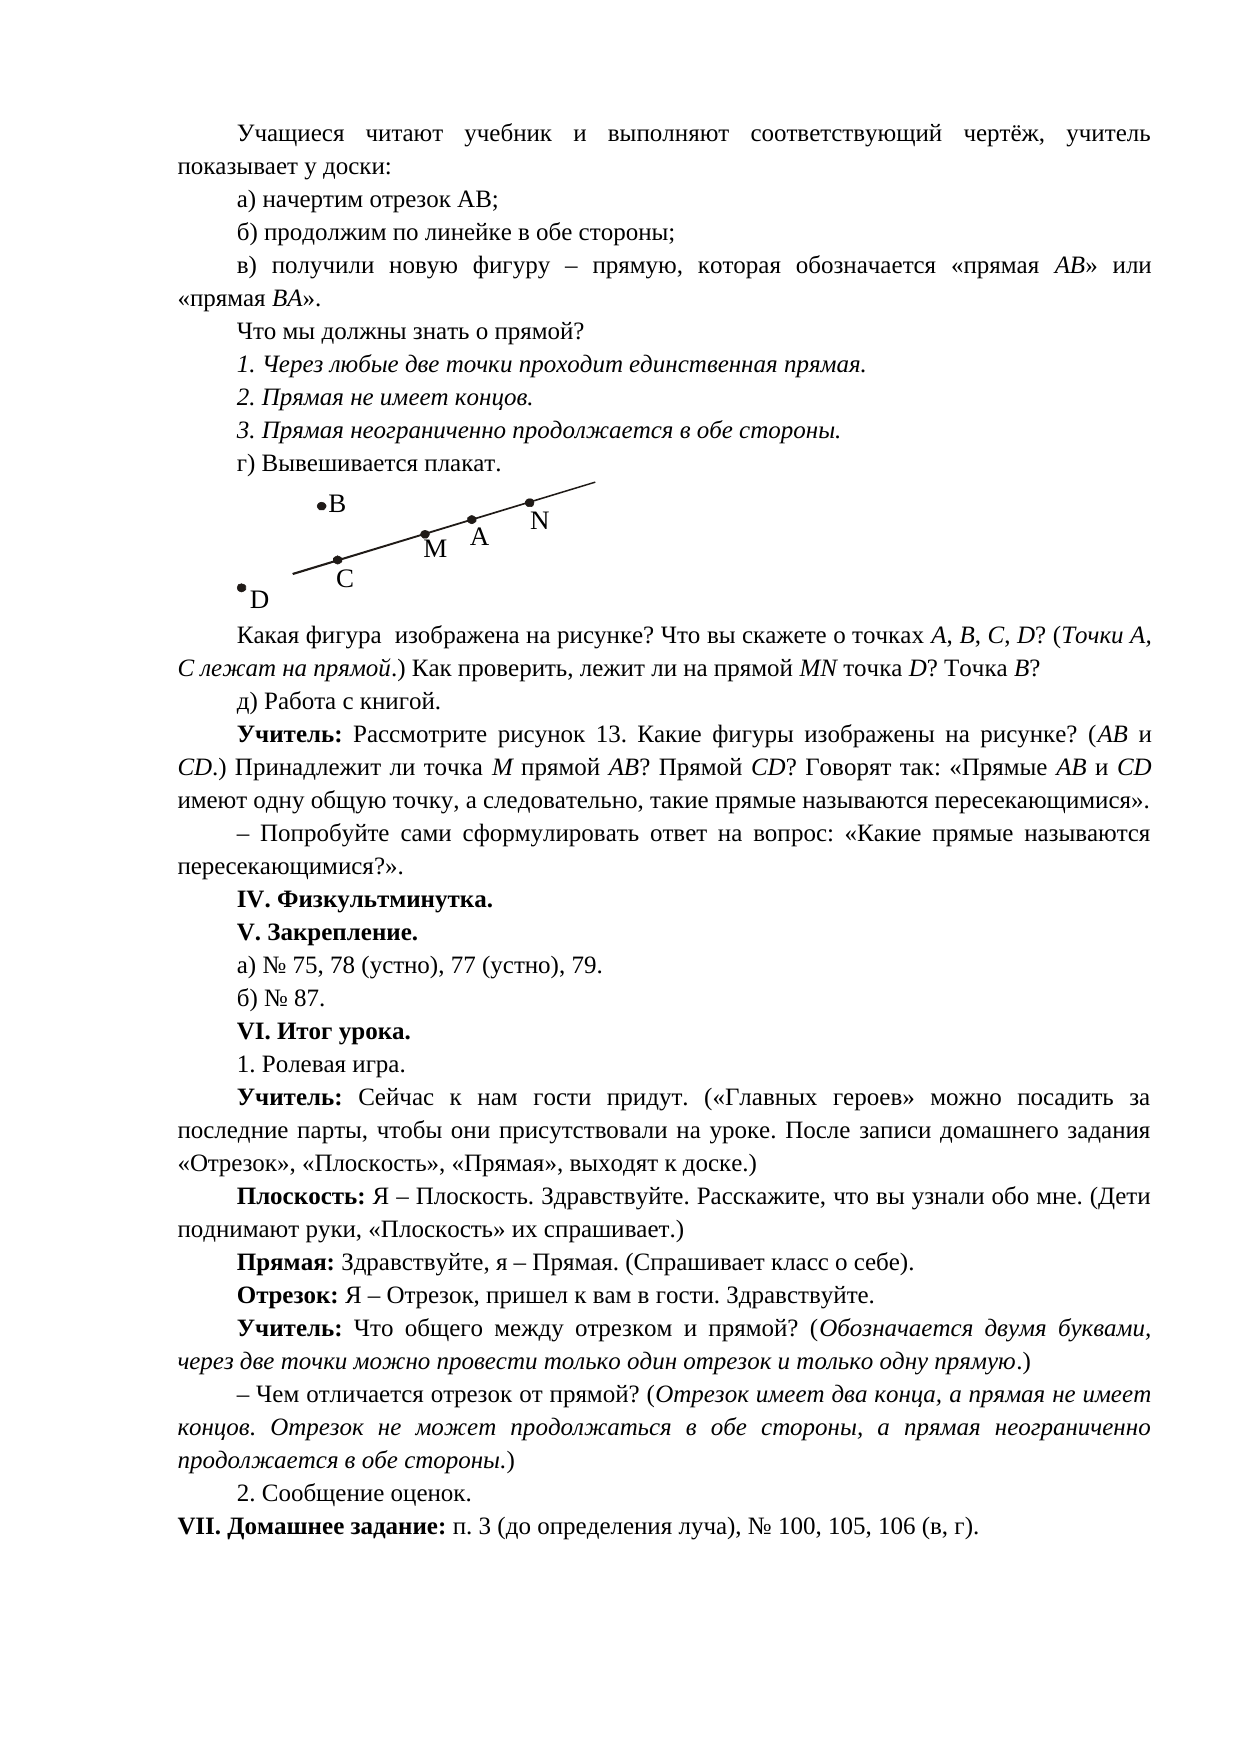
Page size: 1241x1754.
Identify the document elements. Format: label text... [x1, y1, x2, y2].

text 2. Сообщение оценок. [177, 1478, 1152, 1507]
text – Чем отличается отрезок от прямой? (Отрезок имеет два конца, а прямая не имеет концов. Отрезок не может продолжаться в обе стороны, а прямая неограниченно продолжается в обе стороны.) [177, 1379, 1152, 1474]
text 1. Через любые две точки проходит единственная прямая. [177, 349, 1152, 378]
text а) № 75, 78 (устно), 77 (устно), 79. [177, 950, 1152, 979]
text IV. Физкультминутка. [177, 884, 1152, 913]
text Прямая: Здравствуйте, я – Прямая. (Спрашивает класс о себе). [177, 1247, 1152, 1276]
text Что мы должны знать о прямой? [177, 316, 1152, 345]
text 2. Прямая не имеет концов. [177, 382, 1152, 411]
text – Попробуйте сами сформулировать ответ на вопрос: «Какие прямые называются пересекающимися?». [177, 818, 1152, 880]
text 3. Прямая неограниченно продолжается в обе стороны. [177, 415, 1152, 444]
text VI. Итог урока. [177, 1016, 1152, 1045]
text Какая фигура изображена на рисунке? Что вы скажете о точках А, В, С, D? (Точки А, С лежат на прямой.) Как проверить, лежит ли на прямой MN точка D? Точка В? [177, 620, 1152, 682]
text Учитель: Что общего между отрезком и прямой? (Обозначается двумя буквами, через две точки можно провести только один отрезок и только одну прямую.) [177, 1313, 1152, 1375]
text б) № 87. [177, 983, 1152, 1012]
text Учитель: Сейчас к нам гости придут. («Главных героев» можно посадить за последние парты, чтобы они присутствовали на уроке. После записи домашнего задания «Отрезок», «Плоскость», «Прямая», выходят к доске.) [177, 1082, 1152, 1177]
text V. Закрепление. [177, 917, 1152, 946]
text Плоскость: Я – Плоскость. Здравствуйте. Расскажите, что вы узнали обо мне. (Дети поднимают руки, «Плоскость» их спрашивает.) [177, 1181, 1152, 1243]
text 1. Ролевая игра. [177, 1049, 1152, 1078]
text VII. Домашнее задание: п. 3 (до определения луча), № 100, 105, 106 (в, г). [177, 1511, 1152, 1540]
text Учащиеся читают учебник и выполняют соответствующий чертёж, учитель показывает у доски: [177, 118, 1152, 180]
text б) продолжим по линейке в обе стороны; [177, 217, 1152, 246]
text а) начертим отрезок АВ; [177, 184, 1152, 213]
text Учитель: Рассмотрите рисунок 13. Какие фигуры изображены на рисунке? (АВ и CD.) Принадлежит ли точка М прямой АВ? Прямой CD? Говорят так: «Прямые АВ и CD имеют одну общую точку, а следовательно, такие прямые называются пересекающимися». [177, 719, 1152, 814]
text д) Работа с книгой. [177, 686, 1152, 715]
text в) получили новую фигуру – прямую, которая обозначается «прямая АВ» или «прямая ВА». [177, 250, 1152, 312]
text г) Вывешивается плакат. [177, 448, 1152, 477]
text Отрезок: Я – Отрезок, пришел к вам в гости. Здравствуйте. [177, 1280, 1152, 1309]
